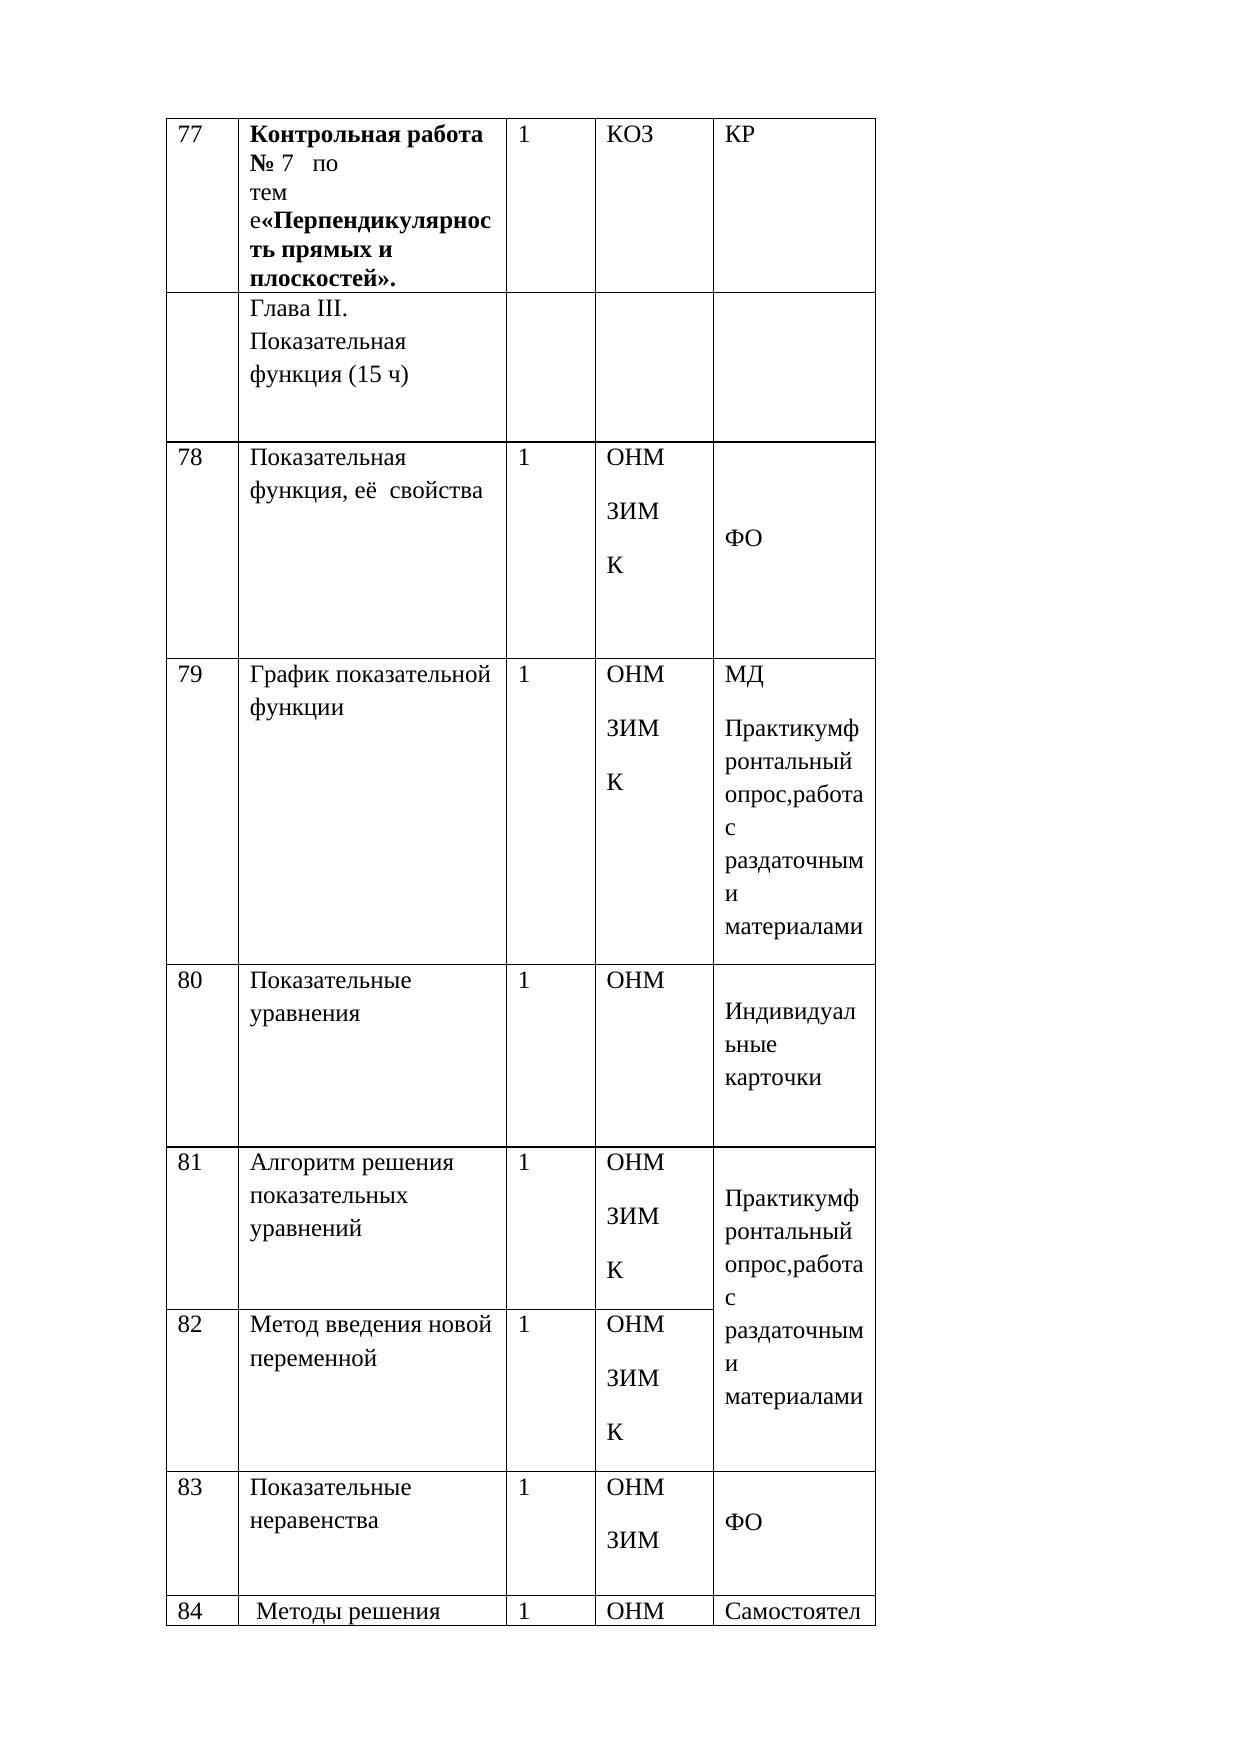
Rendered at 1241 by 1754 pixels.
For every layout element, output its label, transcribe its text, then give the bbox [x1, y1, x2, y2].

table_cell ОНМ ЗИМ К [596, 1148, 713, 1308]
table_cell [239, 1596, 506, 1625]
table_cell 1 [507, 1596, 595, 1625]
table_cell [714, 1596, 875, 1625]
table_cell 80 [167, 965, 238, 1146]
table_cell [596, 293, 713, 441]
table_cell 78 [167, 443, 238, 658]
table_cell 1 [507, 119, 595, 292]
table_cell 79 [167, 659, 238, 964]
table_cell ОНМ [596, 1596, 713, 1625]
table_cell ОНМ ЗИМ К [596, 1310, 713, 1471]
table_cell 1 [507, 965, 595, 1146]
table_cell ОНМ [596, 965, 713, 1146]
table_cell КОЗ [596, 119, 713, 292]
table_cell ОНМ ЗИМ К [596, 443, 713, 658]
table_cell 84 [167, 1596, 238, 1625]
table_cell Показательные уравнения [239, 965, 506, 1146]
table_cell 1 [507, 443, 595, 658]
table_cell [507, 293, 595, 441]
table_cell 1 [507, 1148, 595, 1308]
table_cell 82 [167, 1310, 238, 1471]
table_cell ФО [714, 443, 875, 658]
table_cell 1 [507, 1472, 595, 1595]
table_cell Метод введения новой переменной [239, 1310, 506, 1471]
table_cell 1 [507, 659, 595, 964]
table_cell 83 [167, 1472, 238, 1595]
table_cell Контрольная работа № 7 по теме«Перпендикулярность прямых и плоскостей». [239, 119, 506, 292]
table_cell График показательной функции [239, 659, 506, 964]
table_cell ФО [714, 1472, 875, 1595]
table_cell Индивидуальные карточки [714, 965, 875, 1146]
table_cell ОНМ ЗИМ К [596, 659, 713, 964]
table_cell МД Практикумфронтальныйопрос,работа с раздаточными материалами [714, 659, 875, 964]
table_cell [167, 293, 238, 441]
table_cell Глава III. Показательная функция (15 ч) [239, 293, 506, 441]
table_cell [714, 293, 875, 441]
table_cell 1 [507, 1310, 595, 1471]
table_cell Алгоритм решения показательных уравнений [239, 1148, 506, 1308]
table_cell 81 [167, 1148, 238, 1308]
table_cell КР [714, 119, 875, 292]
table_cell ОНМ ЗИМ [596, 1472, 713, 1595]
table_cell Практикумфронтальныйопрос,работа с раздаточными материалами [714, 1148, 875, 1471]
table_cell 77 [167, 119, 238, 292]
table_cell Показательные неравенства [239, 1472, 506, 1595]
table_cell Показательная функция, её свойства [239, 443, 506, 658]
